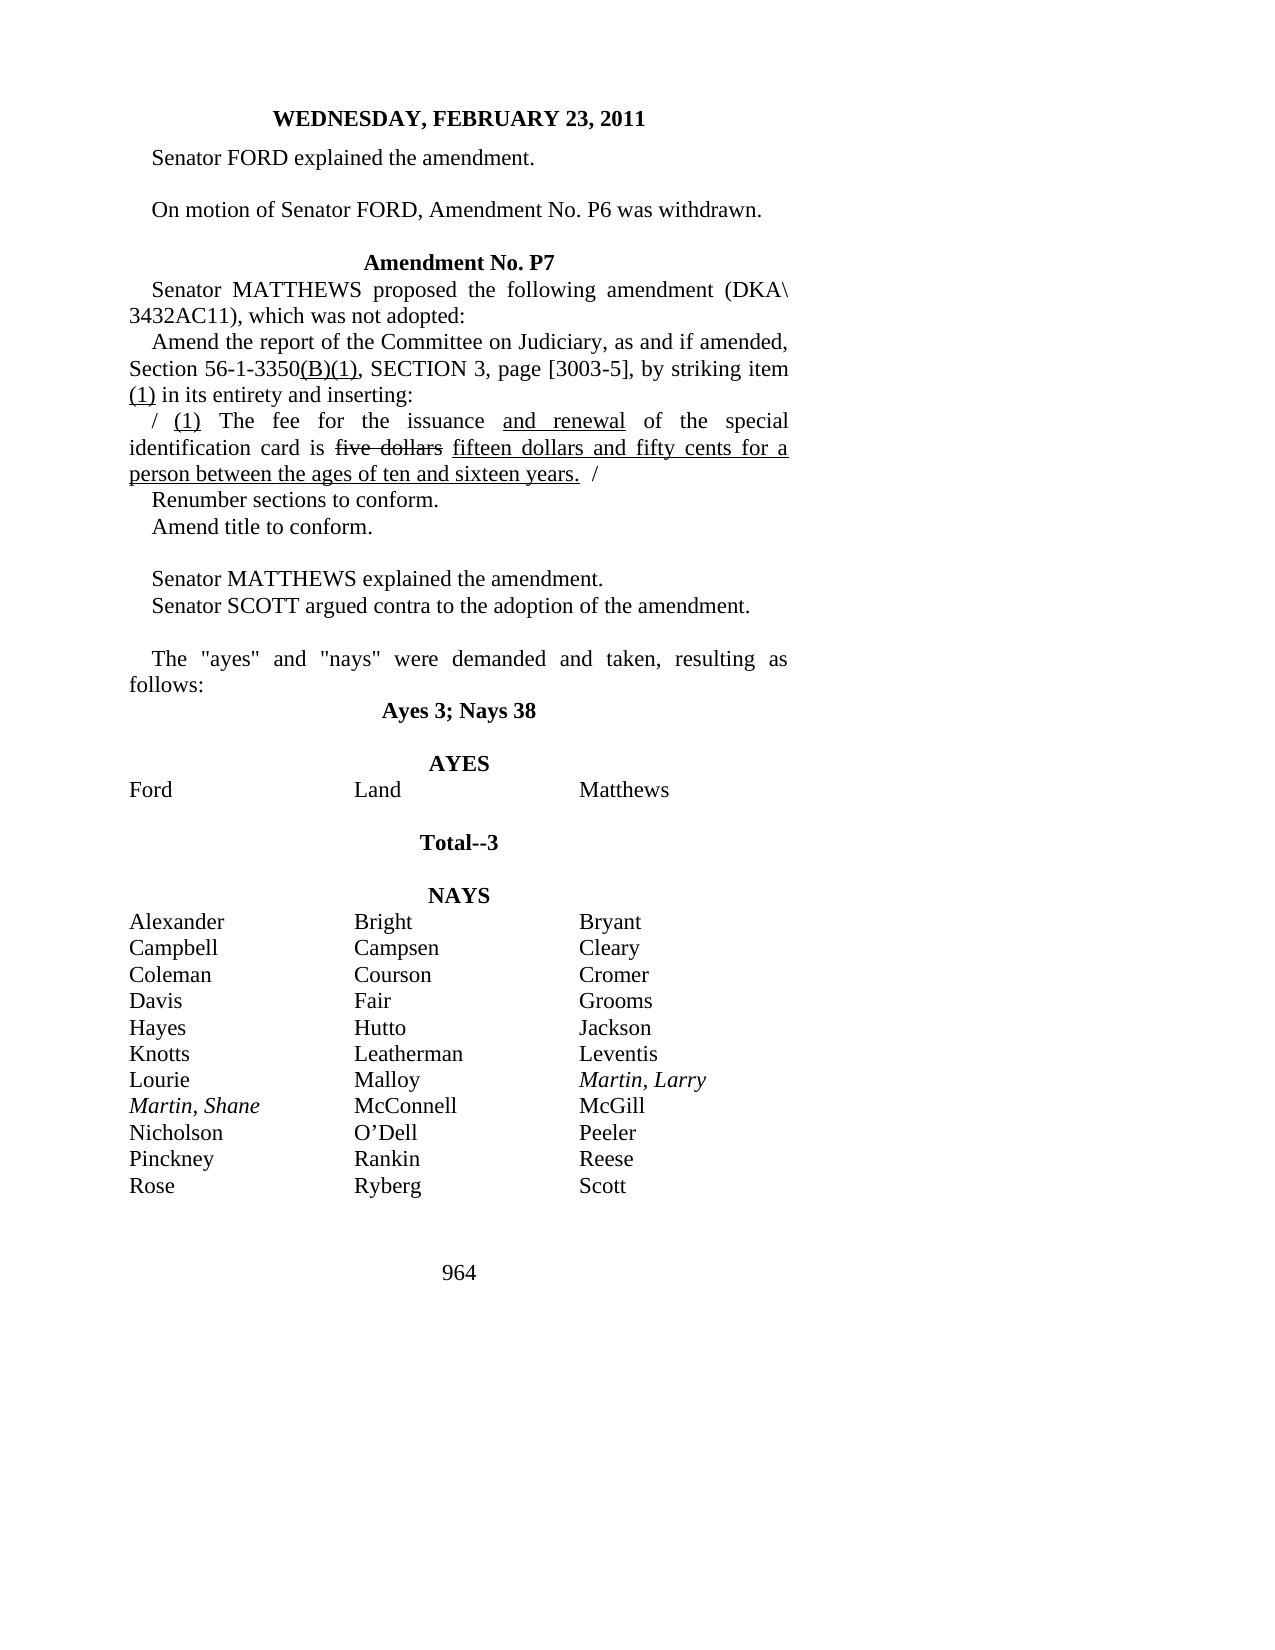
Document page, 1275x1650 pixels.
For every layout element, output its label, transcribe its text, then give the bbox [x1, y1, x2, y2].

text Hayes Hutto Jackson [129, 1013, 789, 1040]
text Coleman Courson Cromer [129, 961, 789, 987]
text Rose Ryberg Scott [129, 1172, 789, 1198]
text Ayes 3; Nays 38 [129, 697, 789, 724]
text Amend title to conform. [129, 513, 789, 539]
text Alexander Bright Bryant [129, 908, 789, 934]
text NAYS [129, 882, 789, 908]
text Amend the report of the Committee on Judiciary, as and if amended, Section 56-1-3350(B)(1), SECTION 3, page [3003-5], by striking item (1) in its entirety and inserting: [129, 328, 789, 407]
text The "ayes" and "nays" were demanded and taken, resulting as follows: [129, 644, 789, 697]
text Nicholson O’Dell Peeler [129, 1119, 789, 1145]
text Ford Land Matthews [129, 776, 789, 803]
text Renumber sections to conform. [129, 486, 789, 513]
text Senator MATTHEWS proposed the following amendment (DKA\ 3432AC11), which was not adopted: [129, 276, 789, 328]
text Total--3 [129, 829, 789, 855]
text Campbell Campsen Cleary [129, 934, 789, 961]
text Knotts Leatherman Leventis [129, 1040, 789, 1066]
text Amendment No. P7 [129, 249, 789, 276]
text On motion of Senator FORD, Amendment No. P6 was withdrawn. [129, 197, 789, 223]
text AYES [129, 750, 789, 776]
text Senator SCOTT argued contra to the adoption of the amendment. [129, 592, 789, 618]
text Senator FORD explained the amendment. [129, 144, 789, 170]
text Davis Fair Grooms [129, 987, 789, 1013]
text Senator MATTHEWS explained the amendment. [129, 566, 789, 592]
text Lourie Malloy Martin, Larry [129, 1066, 789, 1093]
text / (1) The fee for the issuance and renewal of the special identification card is five dollars fifteen dollars and fifty cents for a person between the ages of ten and sixteen years. / [129, 407, 789, 486]
text Martin, Shane McConnell McGill [129, 1093, 789, 1119]
text Pinckney Rankin Reese [129, 1145, 789, 1172]
